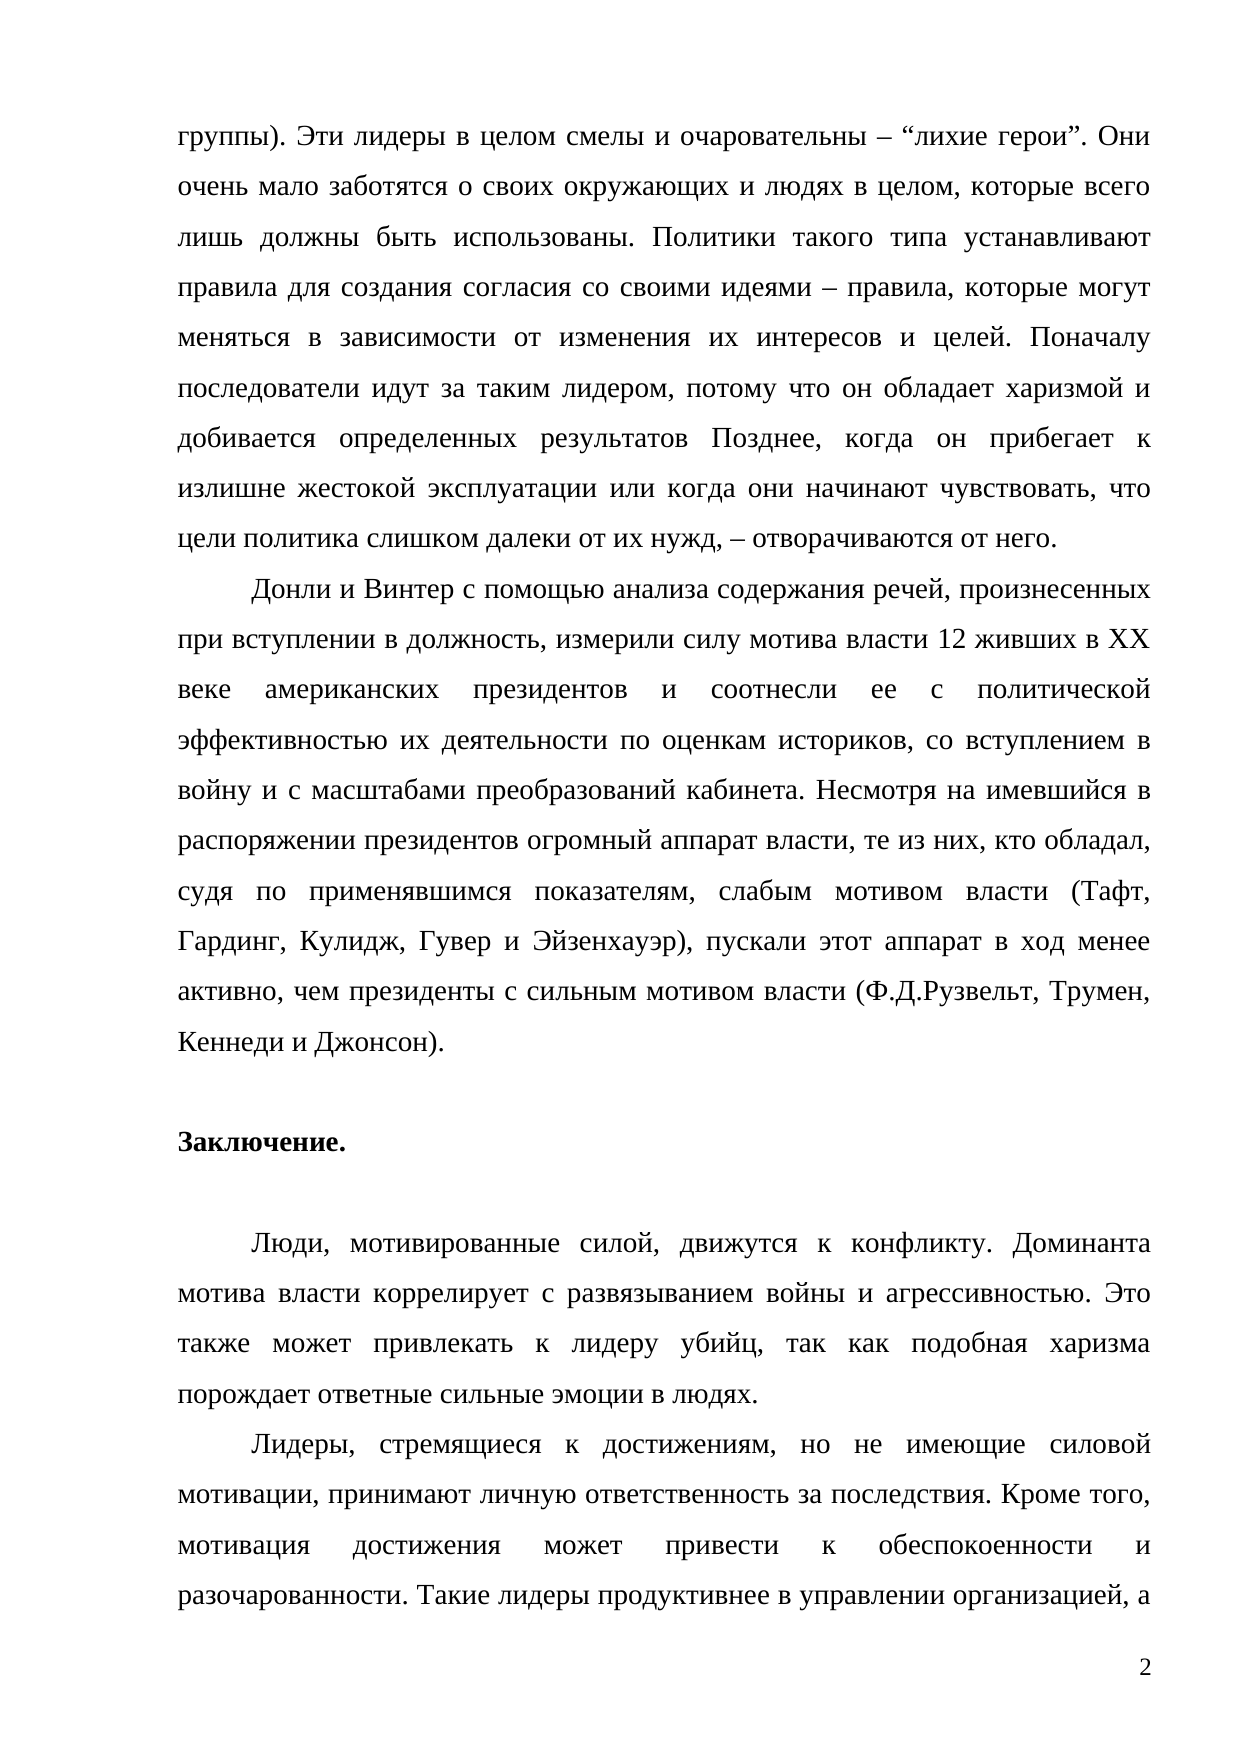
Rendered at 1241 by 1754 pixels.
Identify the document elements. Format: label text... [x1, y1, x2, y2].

text Люди, мотивированные силой, движутся к конфликту. Доминанта мотива власти коррелирует с развязыванием войны и агрессивностью. Это также может привлекать к лидеру убийц, так как подобная харизма порождает ответные сильные эмоции в людях. [177, 1225, 1152, 1409]
text Донли и Винтер с помощью анализа содержания речей, произнесенных при вступлении в должность, измерили силу мотива власти 12 живших в XX веке американских президентов и соотнесли ее с политической эффективностью их деятельности по оценкам историков, со вступлением в войну и с масштабами преобразований кабинета. Несмотря на имевшийся в распоряжении президентов огромный аппарат власти, те из них, кто обладал, судя по применявшимся показателям, слабым мотивом власти (Тафт, Гардинг, Кулидж, Гувер и Эйзенхауэр), пускали этот аппарат в ход менее активно, чем президенты с сильным мотивом власти (Ф.Д.Рузвельт, Трумен, Кеннеди и Джонсон). [177, 571, 1152, 1057]
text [177, 118, 1152, 554]
text Заключение. [177, 1124, 1152, 1158]
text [177, 1426, 1152, 1611]
